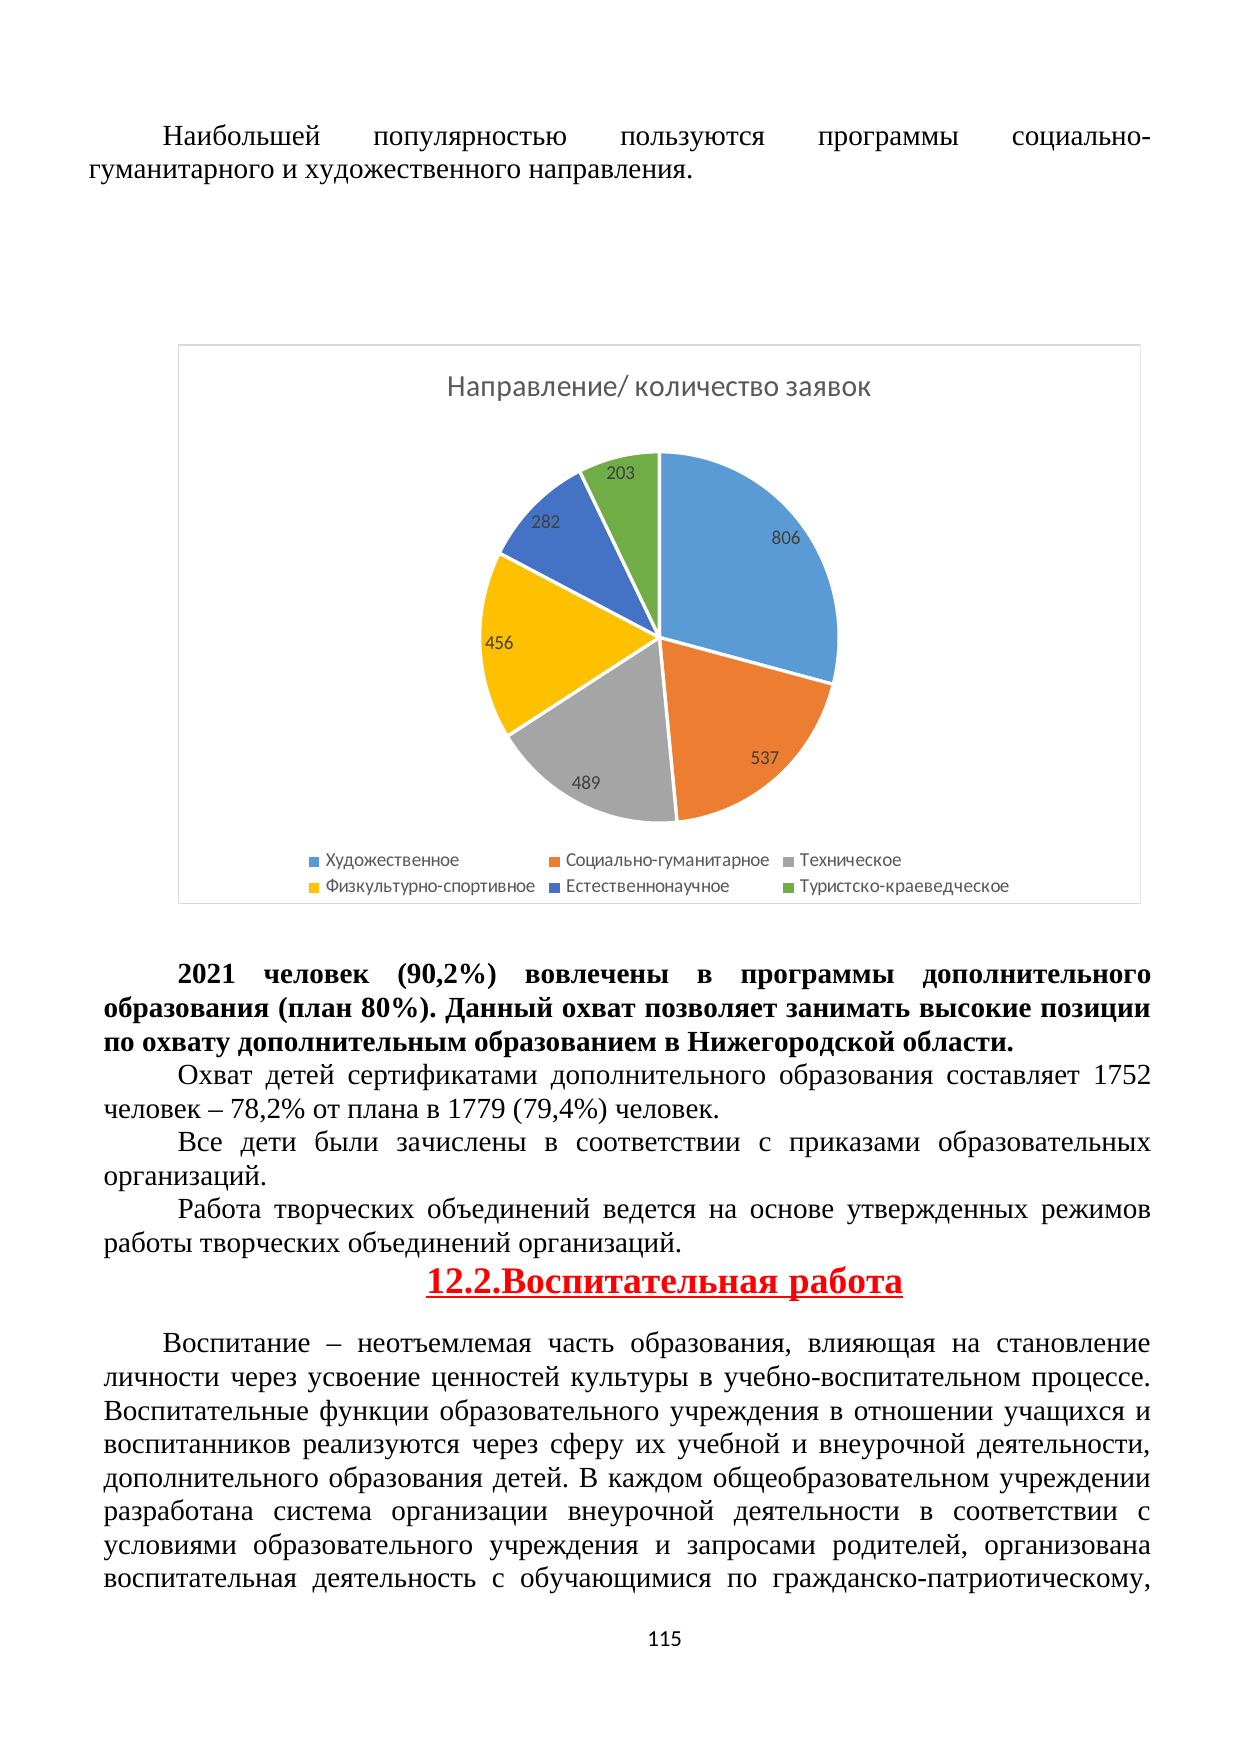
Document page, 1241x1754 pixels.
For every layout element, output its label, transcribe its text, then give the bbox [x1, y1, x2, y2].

text 2021 человек (90,2%) вовлечены в программы дополнительного образования (план 80%). Данный охват позволяет занимать высокие позиции по охвату дополнительным образованием в Нижегородской области. [103, 957, 1152, 1057]
text Работа творческих объединений ведется на основе утвержденных режимов работы творческих объединений организаций. [103, 1191, 1152, 1258]
text 12.2.Воспитательная работа [177, 1258, 1152, 1302]
text Все дети были зачислены в соответствии с приказами образовательных организаций. [103, 1124, 1152, 1191]
text Охват детей сертификатами дополнительного образования составляет 1752 человек – 78,2% от плана в 1779 (79,4%) человек. [103, 1057, 1152, 1124]
text Наибольшей популярностью пользуются программы социально-гуманитарного и художественного направления. [88, 118, 1152, 185]
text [103, 1326, 1152, 1594]
